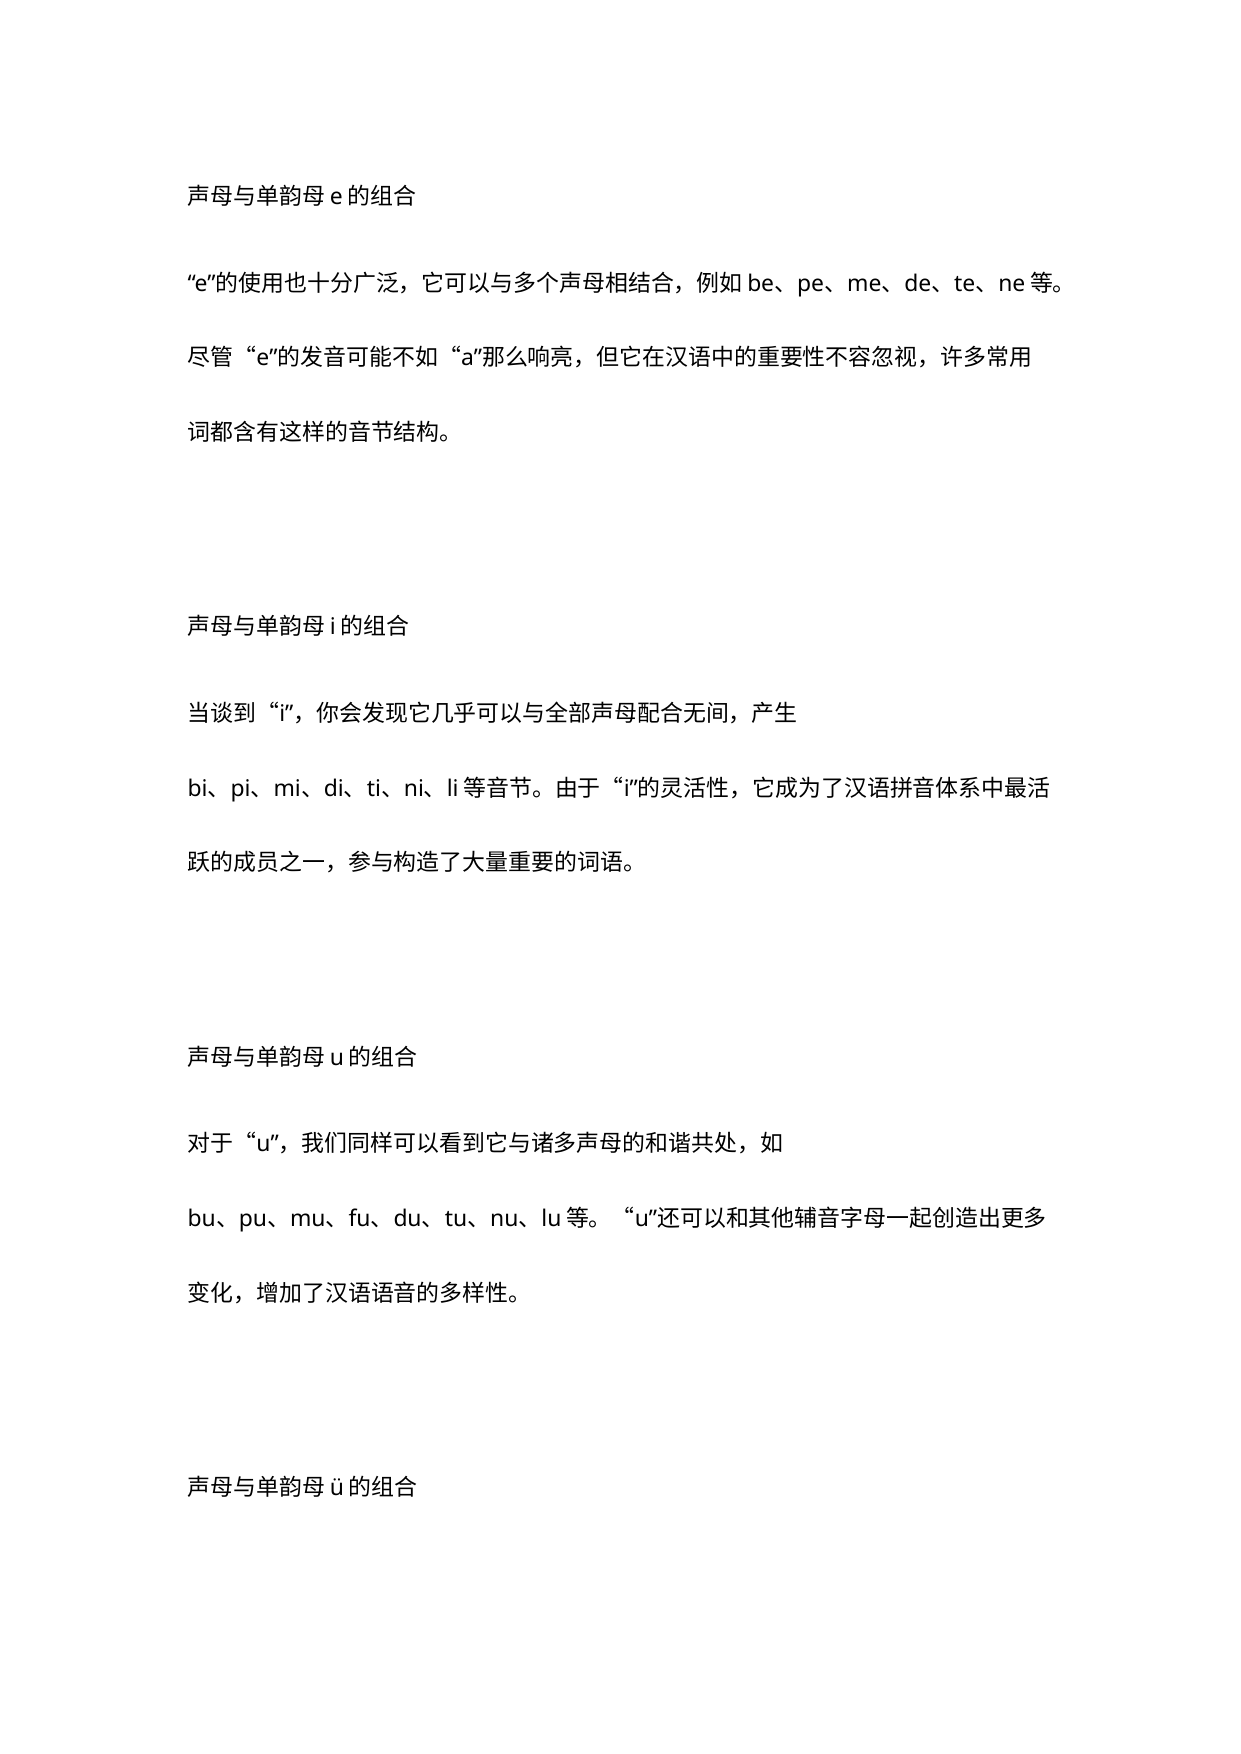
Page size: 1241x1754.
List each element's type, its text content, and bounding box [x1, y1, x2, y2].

text 声母与单韵母ü的组合 [187, 1453, 1053, 1518]
text 当谈到“i”，你会发现它几乎可以与全部声母配合无间，产生bi、pi、mi、di、ti、ni、li等音节。由于“i”的灵活性，它成为了汉语拼音体系中最活跃的成员之一，参与构造了大量重要的词语。 [187, 679, 1053, 893]
text 声母与单韵母u的组合 [187, 1023, 1053, 1088]
text 声母与单韵母e的组合 [187, 162, 1053, 227]
text “e”的使用也十分广泛，它可以与多个声母相结合，例如be、pe、me、de、te、ne等。尽管“e”的发音可能不如“a”那么响亮，但它在汉语中的重要性不容忽视，许多常用词都含有这样的音节结构。 [187, 249, 1053, 463]
text 声母与单韵母i的组合 [187, 592, 1053, 657]
text 对于“u”，我们同样可以看到它与诸多声母的和谐共处，如bu、pu、mu、fu、du、tu、nu、lu等。“u”还可以和其他辅音字母一起创造出更多变化，增加了汉语语音的多样性。 [187, 1109, 1053, 1324]
